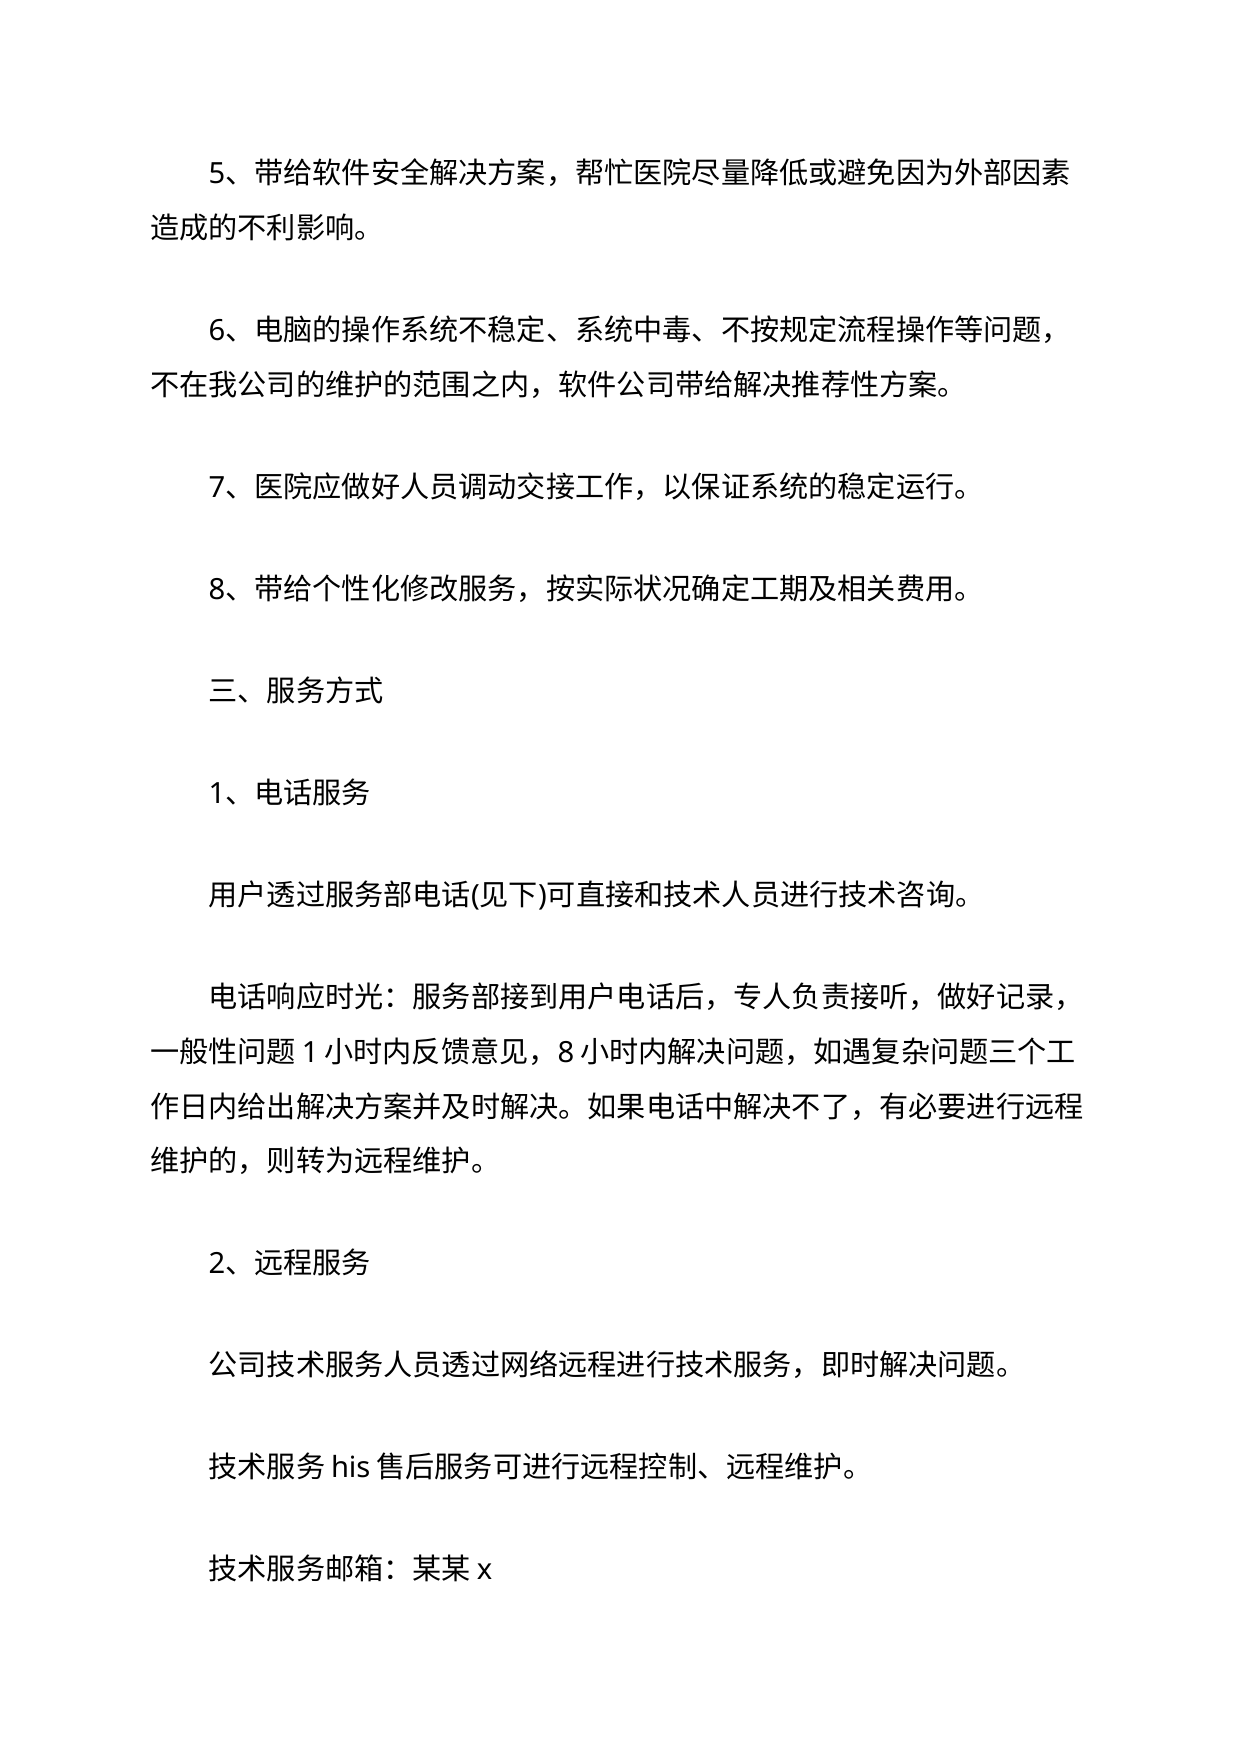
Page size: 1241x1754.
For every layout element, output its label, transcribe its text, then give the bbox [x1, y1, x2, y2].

text 技术服务his售后服务可进行远程控制、远程维护。 [150, 1443, 1090, 1486]
text 三、服务方式 [150, 667, 1090, 710]
text 7、医院应做好人员调动交接工作，以保证系统的稳定运行。 [150, 463, 1090, 506]
text 技术服务邮箱：某某x [150, 1546, 1090, 1588]
text 2、远程服务 [150, 1240, 1090, 1282]
text 用户透过服务部电话(见下)可直接和技术人员进行技术咨询。 [150, 871, 1090, 914]
text 8、带给个性化修改服务，按实际状况确定工期及相关费用。 [150, 566, 1090, 608]
text 公司技术服务人员透过网络远程进行技术服务，即时解决问题。 [150, 1342, 1090, 1384]
text 电话响应时光：服务部接到用户电话后，专人负责接听，做好记录，一般性问题1小时内反馈意见，8小时内解决问题，如遇复杂问题三个工作日内给出解决方案并及时解决。如果电话中解决不了，有必要进行远程维护的，则转为远程维护。 [150, 973, 1090, 1180]
text 1、电话服务 [150, 769, 1090, 812]
text 5、带给软件安全解决方案，帮忙医院尽量降低或避免因为外部因素造成的不利影响。 [150, 150, 1090, 247]
text 6、电脑的操作系统不稳定、系统中毒、不按规定流程操作等问题，不在我公司的维护的范围之内，软件公司带给解决推荐性方案。 [150, 307, 1090, 404]
